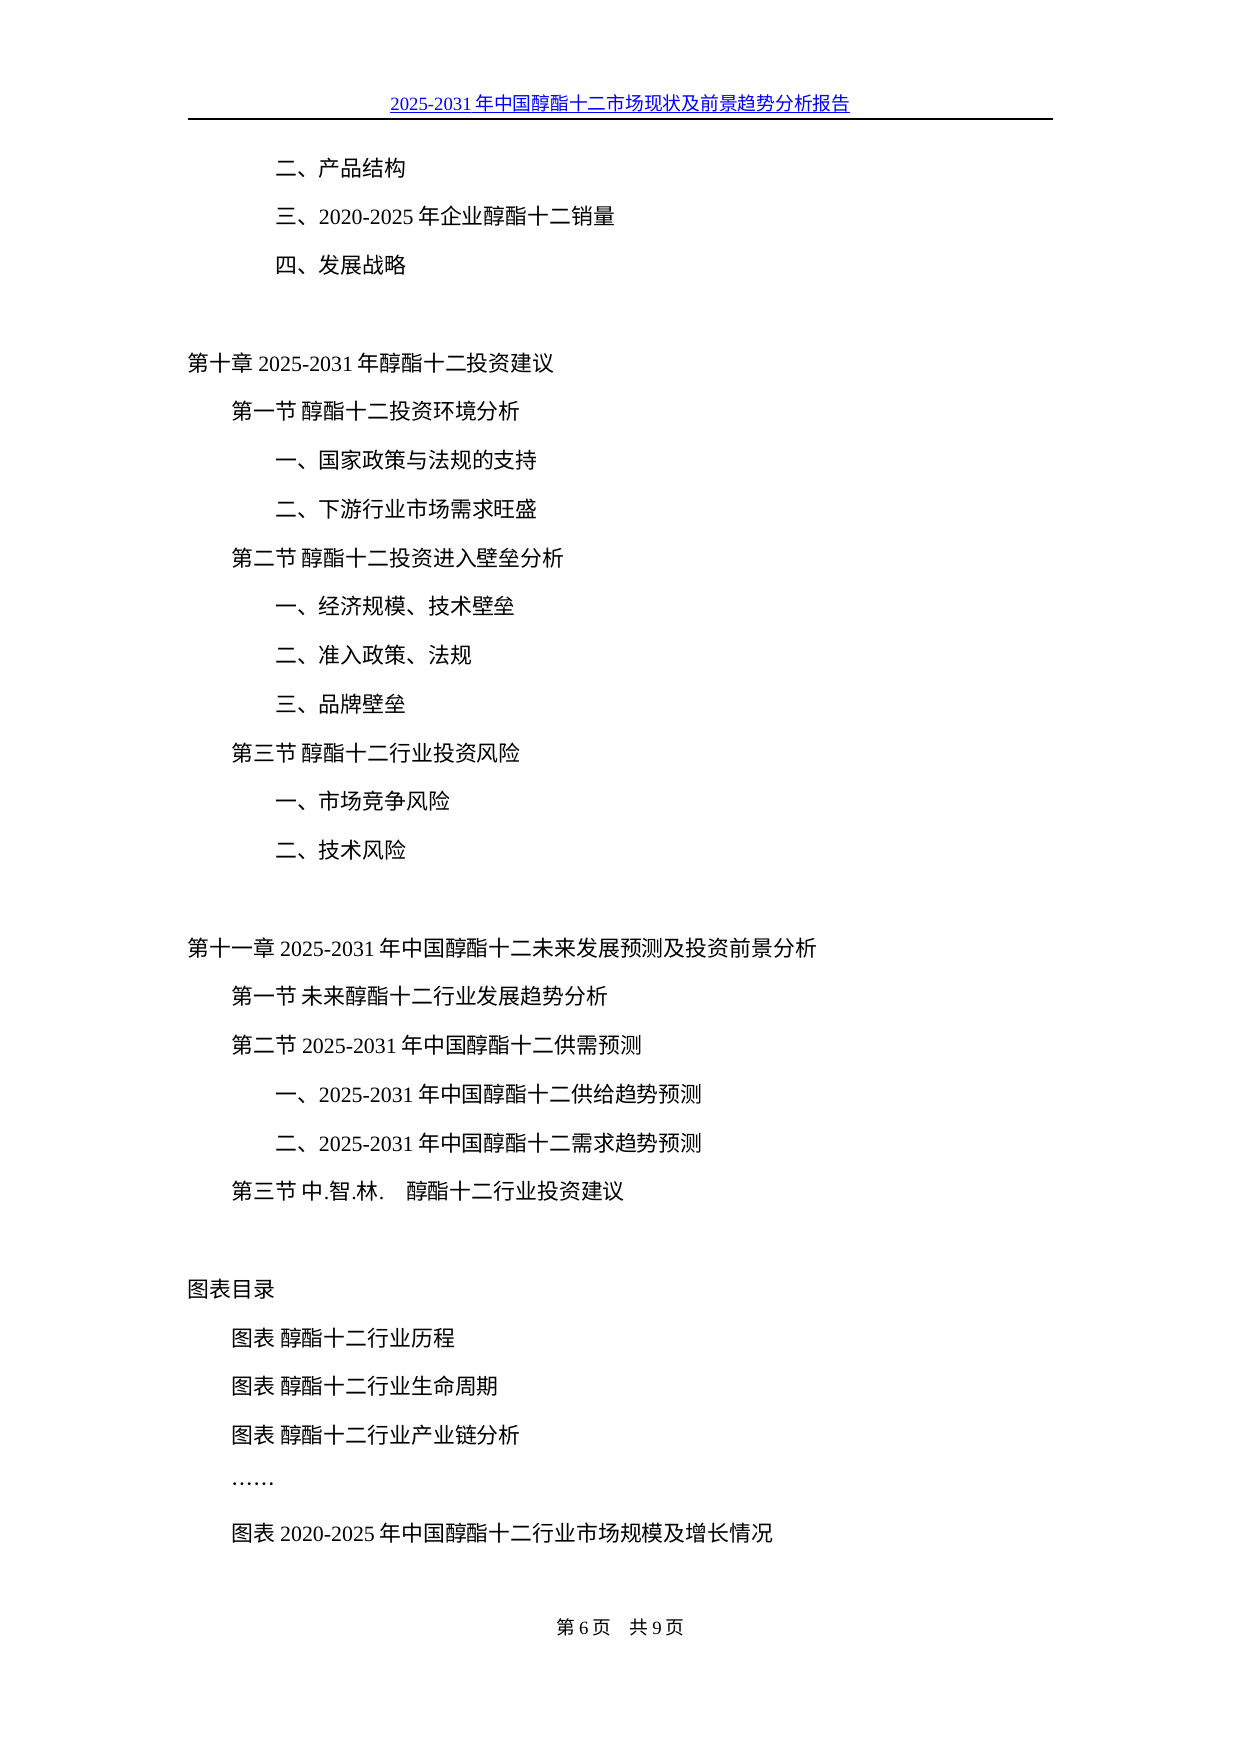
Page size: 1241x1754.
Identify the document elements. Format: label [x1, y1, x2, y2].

text [187, 150, 1053, 1548]
